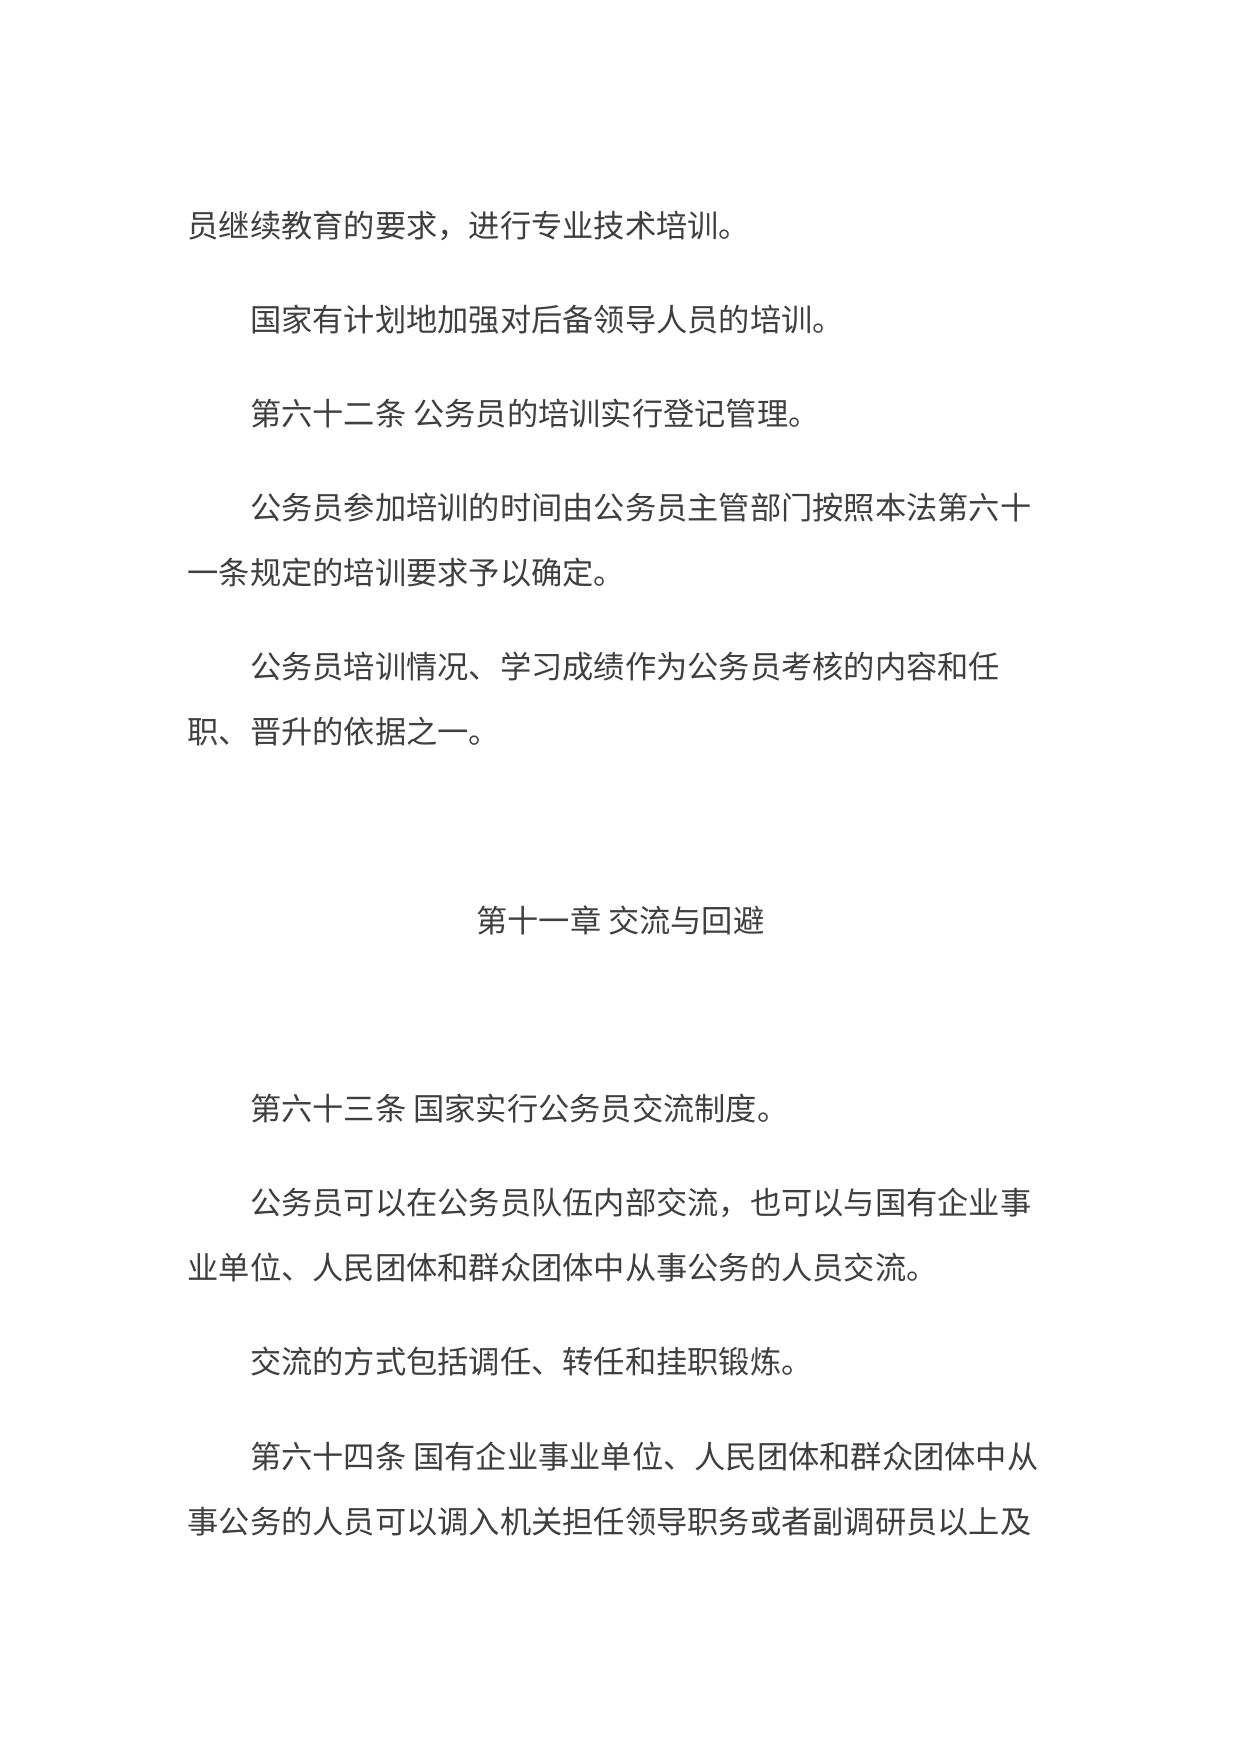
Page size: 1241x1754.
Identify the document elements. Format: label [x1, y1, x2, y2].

table_cell [188, 162, 1053, 1552]
